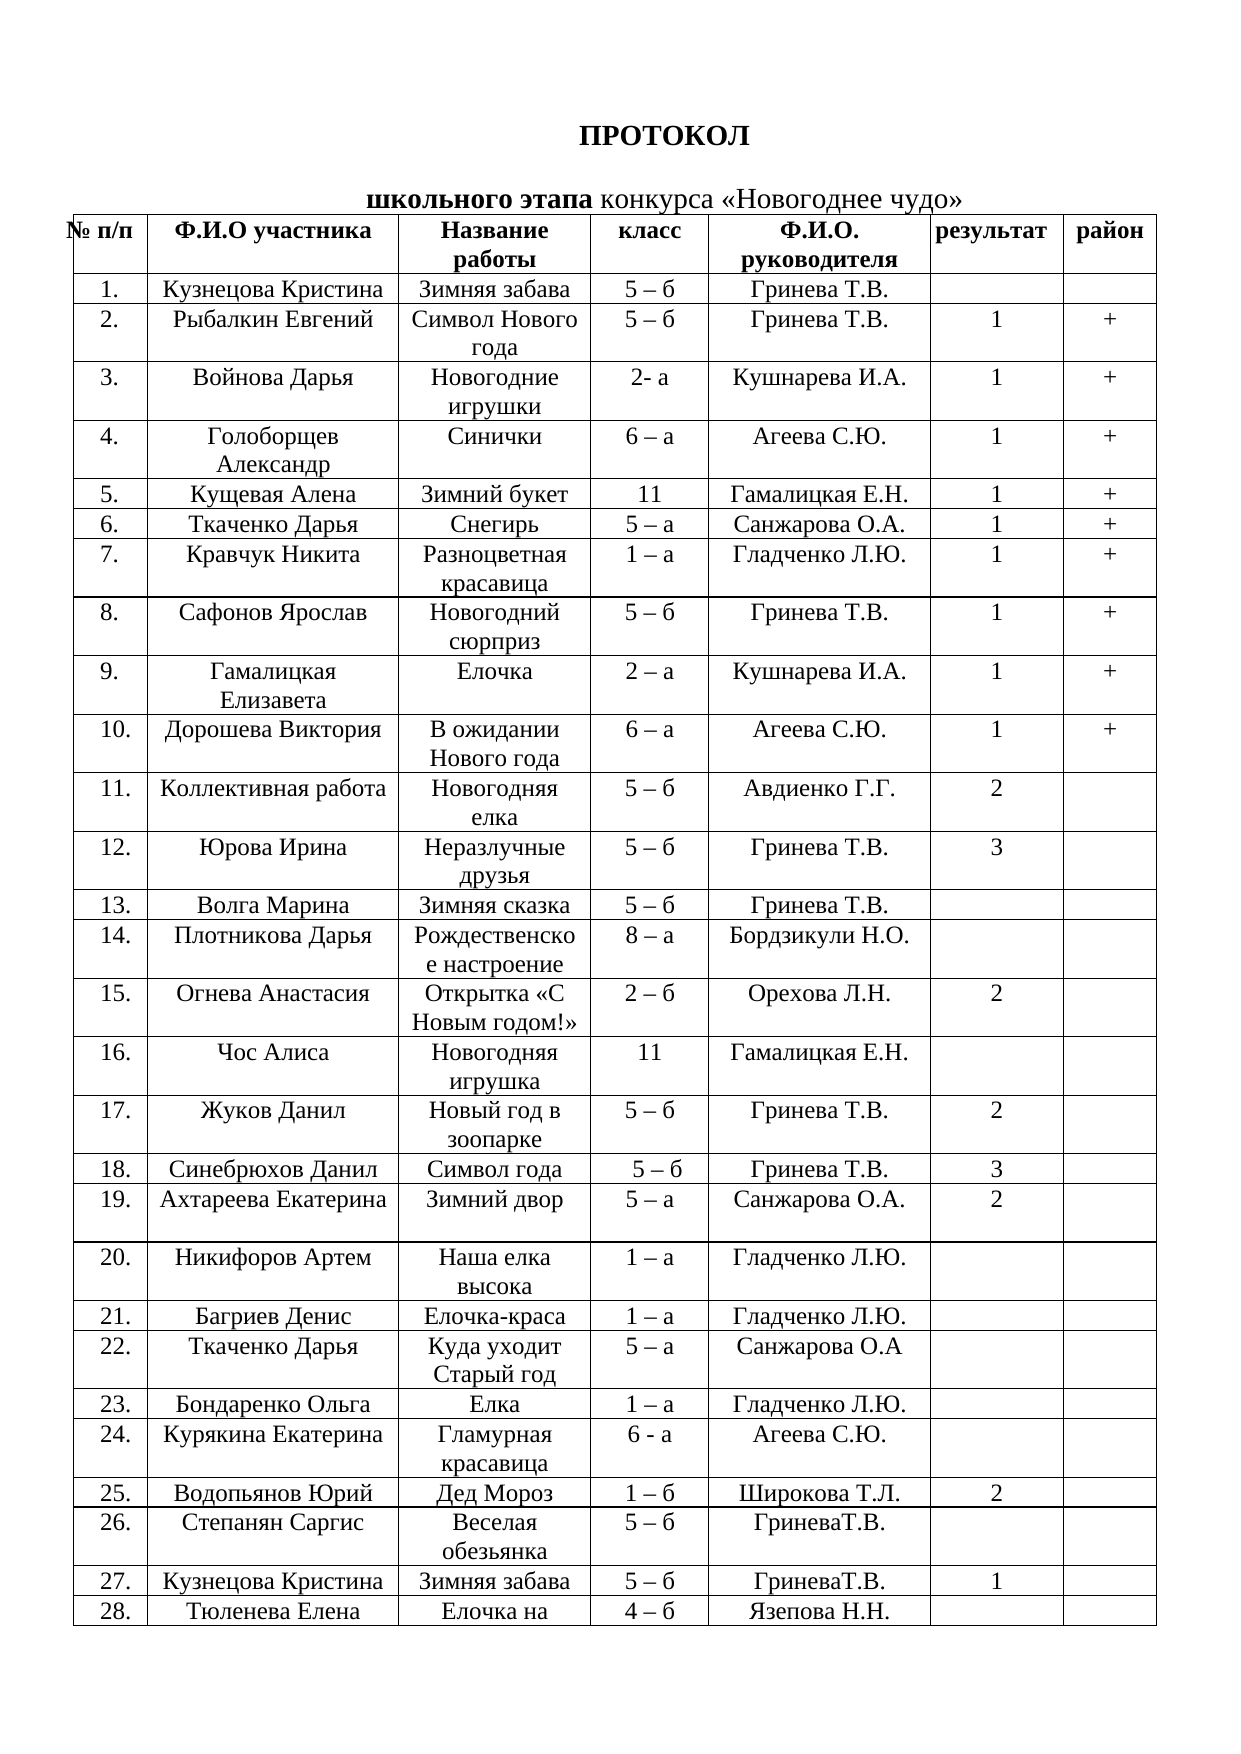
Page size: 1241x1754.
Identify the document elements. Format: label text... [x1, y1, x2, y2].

table_cell Бордзикули Н.О. [709, 920, 930, 977]
table_cell [1064, 1301, 1156, 1330]
table_cell Гламурная красавица [399, 1419, 590, 1477]
table_cell + [1064, 304, 1156, 361]
table_cell 4 – б [591, 1596, 708, 1624]
table_cell 2 [931, 1478, 1063, 1506]
table_cell [1064, 890, 1156, 919]
table_cell Тюленева Елена [148, 1596, 398, 1624]
table_cell Степанян Саргис [148, 1508, 398, 1565]
table_cell Ткаченко Дарья [148, 509, 398, 538]
table_cell 1 [931, 656, 1063, 713]
table_cell 2 – а [591, 656, 708, 713]
table_cell Санжарова О.А. [709, 509, 930, 538]
table_cell Водопьянов Юрий [148, 1478, 398, 1506]
table_cell 11 [591, 479, 708, 508]
table_cell 1 [931, 509, 1063, 538]
table_header № п/п [74, 215, 147, 273]
table_cell Гамалицкая Елизавета [148, 656, 398, 713]
table_cell Кушнарева И.А. [709, 362, 930, 420]
text школьного этапа конкурса «Новогоднее чудо» [177, 181, 1152, 214]
table_cell Снегирь [399, 509, 590, 538]
table_cell Новогодние игрушки [399, 362, 590, 420]
table_cell 5 – б [591, 832, 708, 889]
table_cell [74, 1184, 147, 1241]
table_cell Гринева Т.В. [709, 598, 930, 655]
table_cell Веселая обезьянка [399, 1508, 590, 1565]
table_cell [931, 274, 1063, 303]
table_cell Кузнецова Кристина [148, 274, 398, 303]
table_cell [1064, 1389, 1156, 1418]
table_cell [1064, 1331, 1156, 1388]
table_cell [1064, 1154, 1156, 1183]
table_cell [74, 1096, 147, 1153]
table_cell [74, 509, 147, 538]
table_cell 2 [931, 1184, 1063, 1241]
table_cell [74, 1331, 147, 1388]
table_cell 5 – а [591, 1184, 708, 1241]
table_cell [74, 1243, 147, 1300]
table_header результат [931, 215, 1063, 273]
table_cell [1064, 832, 1156, 889]
table_cell Гладченко Л.Ю. [709, 1243, 930, 1300]
table_cell 8 – а [591, 920, 708, 977]
table_cell Елочка на Елочке [399, 1596, 590, 1624]
table_cell [74, 421, 147, 478]
table_cell 3 [931, 832, 1063, 889]
table_cell 1 [931, 421, 1063, 478]
table_cell 2 [931, 773, 1063, 831]
table_cell Ткаченко Дарья [148, 1331, 398, 1388]
table_cell [74, 1508, 147, 1565]
table_cell 1 – а [591, 1243, 708, 1300]
table_cell 1 [931, 1566, 1063, 1595]
table_cell + [1064, 598, 1156, 655]
table_cell Никифоров Артем [148, 1243, 398, 1300]
table_cell 1 [931, 479, 1063, 508]
table_cell [931, 890, 1063, 919]
table_cell Дорошева Виктория [148, 715, 398, 772]
table_cell [74, 539, 147, 596]
table_cell Гладченко Л.Ю. [709, 539, 930, 596]
table_cell [74, 890, 147, 919]
table_cell + [1064, 362, 1156, 420]
table_cell Санжарова О.А [709, 1331, 930, 1388]
table_cell Гринева Т.В. [709, 274, 930, 303]
table_cell 5 – а [591, 1331, 708, 1388]
table_cell Гамалицкая Е.Н. [709, 1037, 930, 1094]
table_cell Синебрюхов Данил [148, 1154, 398, 1183]
table_cell Зимний букет [399, 479, 590, 508]
table_cell Сафонов Ярослав [148, 598, 398, 655]
table_cell Рождественское настроение [399, 920, 590, 977]
table_cell [931, 1301, 1063, 1330]
table_cell 5 – б [591, 773, 708, 831]
table_cell Авдиенко Г.Г. [709, 773, 930, 831]
table_cell [74, 1566, 147, 1595]
table_cell [74, 1154, 147, 1183]
table_cell 1 [931, 362, 1063, 420]
table_cell [74, 274, 147, 303]
table_cell [931, 1037, 1063, 1094]
table_cell Агеева С.Ю. [709, 1419, 930, 1477]
table_header класс [591, 215, 708, 273]
table_cell Новогодняя игрушка [399, 1037, 590, 1094]
table_cell [74, 979, 147, 1036]
table_cell [1064, 773, 1156, 831]
table_cell [74, 1419, 147, 1477]
table_cell Разноцветная красавица [399, 539, 590, 596]
table_cell + [1064, 509, 1156, 538]
table_cell Дед Мороз [399, 1478, 590, 1506]
table_header Ф.И.О. руководителя [709, 215, 930, 273]
table_cell [931, 1243, 1063, 1300]
table_cell Курякина Екатерина [148, 1419, 398, 1477]
table_cell [1064, 1096, 1156, 1153]
table_cell [931, 1508, 1063, 1565]
table_cell Чос Алиса [148, 1037, 398, 1094]
table_cell Агеева С.Ю. [709, 421, 930, 478]
table_cell Кушнарева И.А. [709, 656, 930, 713]
table_cell Юрова Ирина [148, 832, 398, 889]
table_cell [1064, 274, 1156, 303]
table_cell Широкова Т.Л. [709, 1478, 930, 1506]
table_cell 2 – б [591, 979, 708, 1036]
table_cell Зимняя сказка [399, 890, 590, 919]
table_cell [74, 362, 147, 420]
table_cell Наша елка высока [399, 1243, 590, 1300]
table_cell 1 [931, 715, 1063, 772]
table_cell Елочка-краса [399, 1301, 590, 1330]
table_cell [1064, 1596, 1156, 1624]
table_cell Волга Марина [148, 890, 398, 919]
table_cell [1064, 1037, 1156, 1094]
table_cell Зимний двор [399, 1184, 590, 1241]
table_cell 5 – б [591, 1096, 708, 1153]
table_cell 6 – а [591, 421, 708, 478]
table_cell [74, 598, 147, 655]
table_header Название работы [399, 215, 590, 273]
table_cell Язепова Н.Н. [709, 1596, 930, 1624]
table_cell 1 – а [591, 1389, 708, 1418]
table_cell Рыбалкин Евгений [148, 304, 398, 361]
table_cell 11 [591, 1037, 708, 1094]
table_cell Новогодняя елка [399, 773, 590, 831]
table_cell Бондаренко Ольга [148, 1389, 398, 1418]
table_cell Орехова Л.Н. [709, 979, 930, 1036]
table_cell [1064, 979, 1156, 1036]
table_cell 1 – а [591, 1301, 708, 1330]
table_header Ф.И.О участника [148, 215, 398, 273]
table_cell Кузнецова Кристина [148, 1566, 398, 1595]
table_cell [931, 1596, 1063, 1624]
table_cell Гладченко Л.Ю. [709, 1389, 930, 1418]
table_cell [74, 1389, 147, 1418]
table_cell Новый год в зоопарке [399, 1096, 590, 1153]
table_cell Куда уходит Старый год [399, 1331, 590, 1388]
table_cell Агеева С.Ю. [709, 715, 930, 772]
table_cell [74, 773, 147, 831]
table_cell 6 – а [591, 715, 708, 772]
table_cell В ожидании Нового года [399, 715, 590, 772]
table_cell 5 – б [591, 890, 708, 919]
table_cell ГриневаТ.В. [709, 1508, 930, 1565]
table_cell 1 [931, 304, 1063, 361]
table_cell Войнова Дарья [148, 362, 398, 420]
table_cell [1064, 1184, 1156, 1241]
table_cell 2 [931, 1096, 1063, 1153]
table_cell Елка [399, 1389, 590, 1418]
table_cell 5 – б [591, 598, 708, 655]
table_cell Елочка [399, 656, 590, 713]
table_cell 2 [931, 979, 1063, 1036]
table_cell Символ года [399, 1154, 590, 1183]
table_cell Кущевая Алена [148, 479, 398, 508]
table_cell 5 – б [591, 274, 708, 303]
table_cell 5 – б [591, 1566, 708, 1595]
table_cell Ахтареева Екатерина [148, 1184, 398, 1241]
table_cell [74, 479, 147, 508]
table_cell 1 [931, 539, 1063, 596]
table_cell + [1064, 656, 1156, 713]
table_cell Жуков Данил [148, 1096, 398, 1153]
table_cell 5 – а [591, 509, 708, 538]
table_cell [931, 920, 1063, 977]
table_cell Гринева Т.В. [709, 1096, 930, 1153]
table_cell [1064, 1566, 1156, 1595]
table_cell + [1064, 421, 1156, 478]
table_cell 6 - а [591, 1419, 708, 1477]
table_cell Плотникова Дарья [148, 920, 398, 977]
text ПРОТОКОЛ [177, 118, 1152, 152]
table_cell [74, 1301, 147, 1330]
table_cell 1 [931, 598, 1063, 655]
table_cell + [1064, 539, 1156, 596]
table_cell Неразлучные друзья [399, 832, 590, 889]
table_cell [74, 656, 147, 713]
table_cell [74, 304, 147, 361]
table_cell 1 – б [591, 1478, 708, 1506]
table_cell Коллективная работа [148, 773, 398, 831]
table_cell Огнева Анастасия [148, 979, 398, 1036]
table_cell Гринева Т.В. [709, 890, 930, 919]
table_cell [74, 832, 147, 889]
table_cell [931, 1331, 1063, 1388]
table_cell [74, 1478, 147, 1506]
table_cell Открытка «С Новым годом!» [399, 979, 590, 1036]
table_cell [1064, 1508, 1156, 1565]
table_cell 5 – б [591, 304, 708, 361]
table_cell 2- а [591, 362, 708, 420]
table_cell 5 – б [591, 1154, 708, 1183]
table_cell Гринева Т.В. [709, 832, 930, 889]
table_cell [1064, 1243, 1156, 1300]
table_cell Санжарова О.А. [709, 1184, 930, 1241]
table_cell [1064, 1478, 1156, 1506]
table_cell [931, 1389, 1063, 1418]
table_cell + [1064, 479, 1156, 508]
table_cell Гладченко Л.Ю. [709, 1301, 930, 1330]
table_cell Гринева Т.В. [709, 304, 930, 361]
table_header район [1064, 215, 1156, 273]
table_cell [74, 920, 147, 977]
table_cell 1 – а [591, 539, 708, 596]
table_cell [931, 1419, 1063, 1477]
table_cell Зимняя забава [399, 274, 590, 303]
table_cell + [1064, 715, 1156, 772]
table_cell [1064, 920, 1156, 977]
table_cell [74, 1596, 147, 1624]
table_cell Кравчук Никита [148, 539, 398, 596]
table_cell 5 – б [591, 1508, 708, 1565]
table_cell Символ Нового года [399, 304, 590, 361]
table_cell Синички [399, 421, 590, 478]
table_cell ГриневаТ.В. [709, 1566, 930, 1595]
table_cell [74, 1037, 147, 1094]
table_cell [74, 715, 147, 772]
table_cell [1064, 1419, 1156, 1477]
table_cell Гамалицкая Е.Н. [709, 479, 930, 508]
table_cell Зимняя забава [399, 1566, 590, 1595]
table_cell Новогодний сюрприз [399, 598, 590, 655]
table_cell Багриев Денис [148, 1301, 398, 1330]
table_cell Гринева Т.В. [709, 1154, 930, 1183]
table_cell 3 [931, 1154, 1063, 1183]
table_cell Голоборщев Александр [148, 421, 398, 478]
